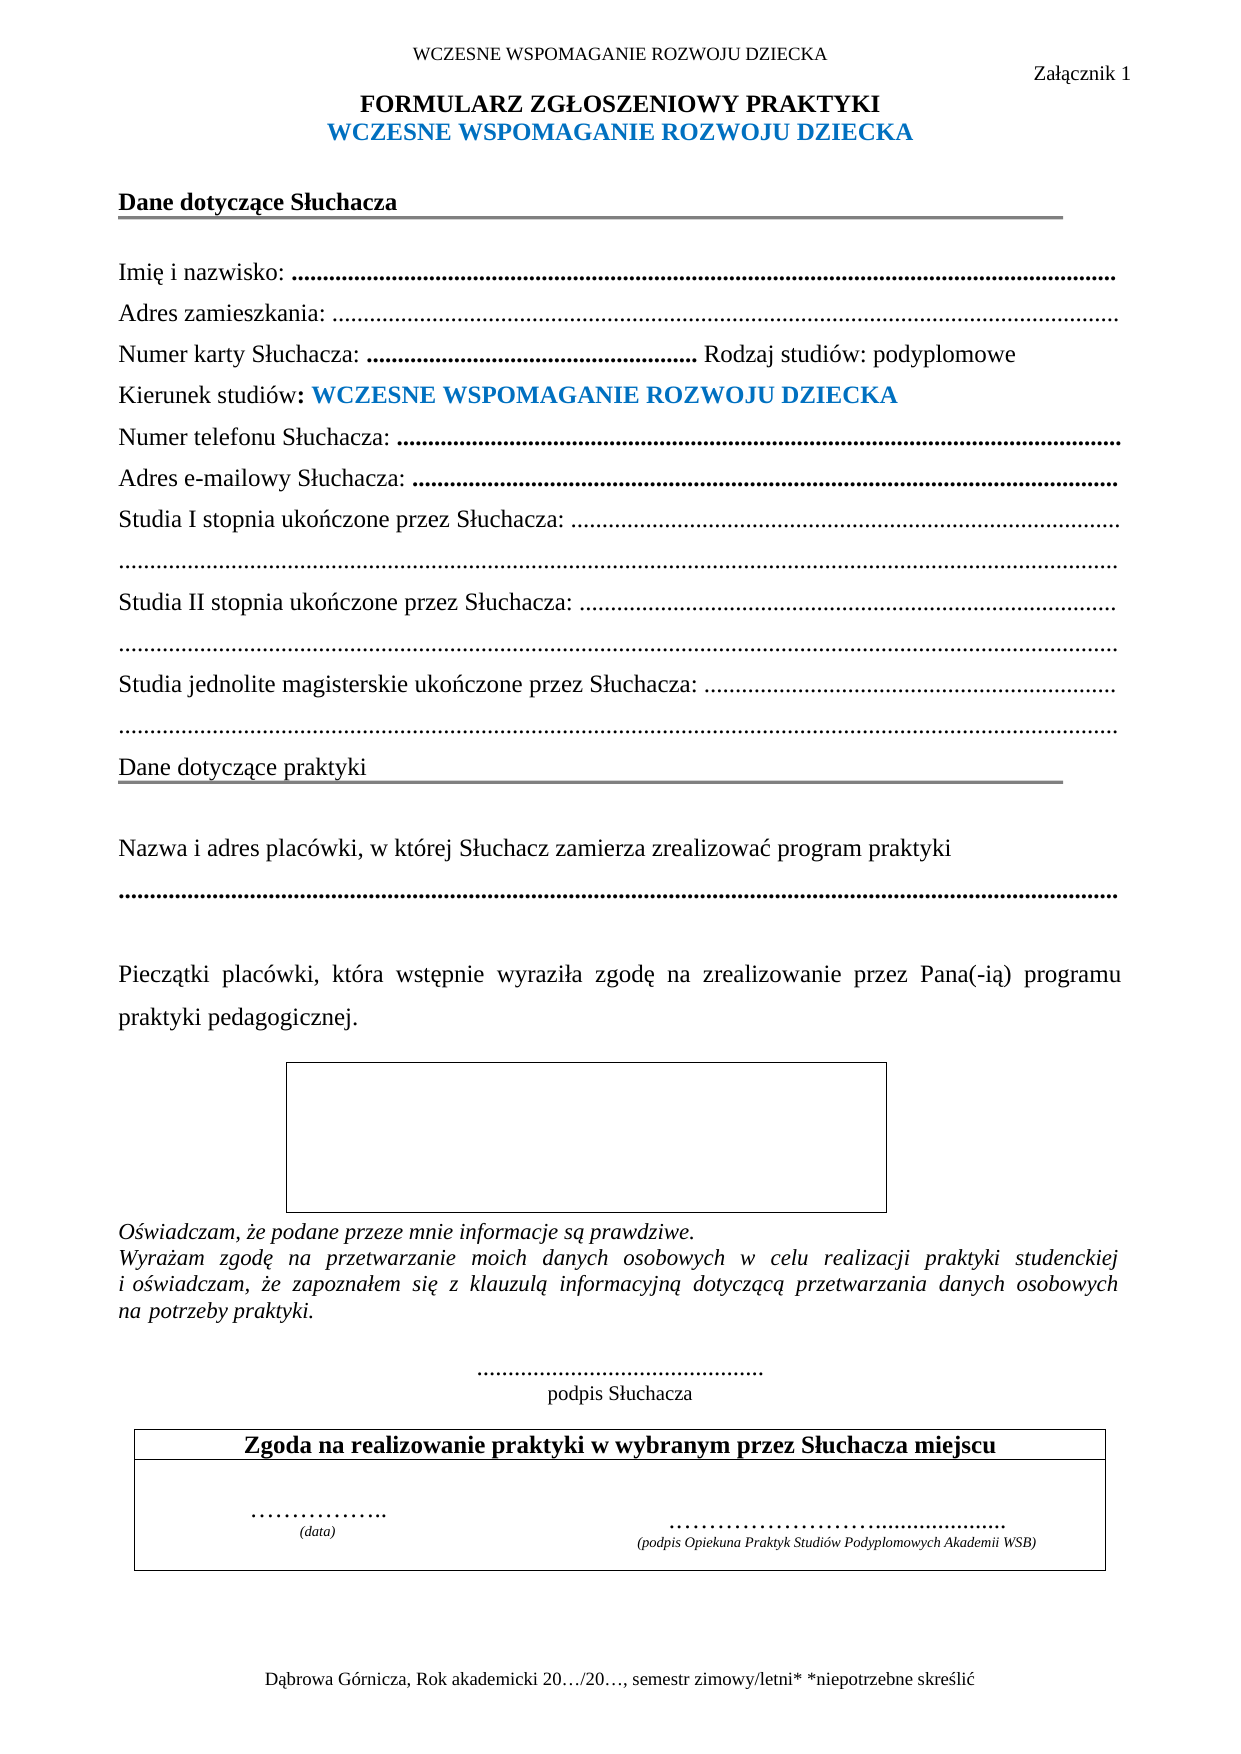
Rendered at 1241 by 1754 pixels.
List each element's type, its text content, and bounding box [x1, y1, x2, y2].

text Numer karty Słuchacza: ..................................................... Rodzaj studiów: podyplomowe [118, 339, 1122, 368]
text Kierunek studiów: WCZESNE WSPOMAGANIE ROZWOJU DZIECKA [118, 381, 1122, 409]
text Adres zamieszkania: .............................................................................................................................. [118, 298, 1122, 327]
text ................................................................................................................................................................ [118, 875, 1122, 903]
text FORMULARZ ZGŁOSZENIOWY PRAKTYKI [118, 89, 1122, 117]
text podpis Słuchacza [118, 1381, 1122, 1405]
subtitle WCZESNE WSPOMAGANIE ROZWOJU DZIECKA [118, 117, 1122, 146]
subtitle Dane dotyczące Słuchacza [118, 187, 1122, 216]
text ................................................................................................................................................................ [118, 711, 1122, 739]
text Adres e-mailowy Słuchacza: ................................................................................................................. [118, 463, 1122, 492]
text Wyrażam zgodę na przetwarzanie moich danych osobowych w celu realizacji praktyki studenckiej i oświadczam, że zapoznałem się z klauzulą informacyjną dotyczącą przetwarzania danych osobowych na potrzeby praktyki. [118, 1244, 1122, 1323]
table_cell [135, 1460, 1105, 1570]
text Studia I stopnia ukończone przez Słuchacza: ........................................................................................ [118, 504, 1122, 533]
text Numer telefonu Słuchacza: .................................................................................................................... [118, 422, 1122, 451]
text ................................................................................................................................................................ [118, 546, 1122, 574]
text Pieczątki placówki, która wstępnie wyraziła zgodę na zrealizowanie przez Pana(-ią) programu praktyki pedagogicznej. [118, 959, 1122, 1031]
text Studia jednolite magisterskie ukończone przez Słuchacza: .................................................................. [118, 669, 1122, 698]
text Nazwa i adres placówki, w której Słuchacz zamierza zrealizować program praktyki [118, 833, 1122, 862]
text Imię i nazwisko: .................................................................................................................................... [118, 257, 1122, 286]
text Oświadczam, że podane przeze mnie informacje są prawdziwe. [118, 1218, 1122, 1244]
table_header Zgoda na realizowanie praktyki w wybranym przez Słuchacza miejscu [135, 1430, 1105, 1459]
text ................................................................................................................................................................ [118, 628, 1122, 657]
text Studia II stopnia ukończone przez Słuchacza: ...................................................................................... [118, 587, 1122, 616]
text Dane dotyczące praktyki [118, 752, 1122, 781]
text .............................................. [118, 1352, 1122, 1381]
